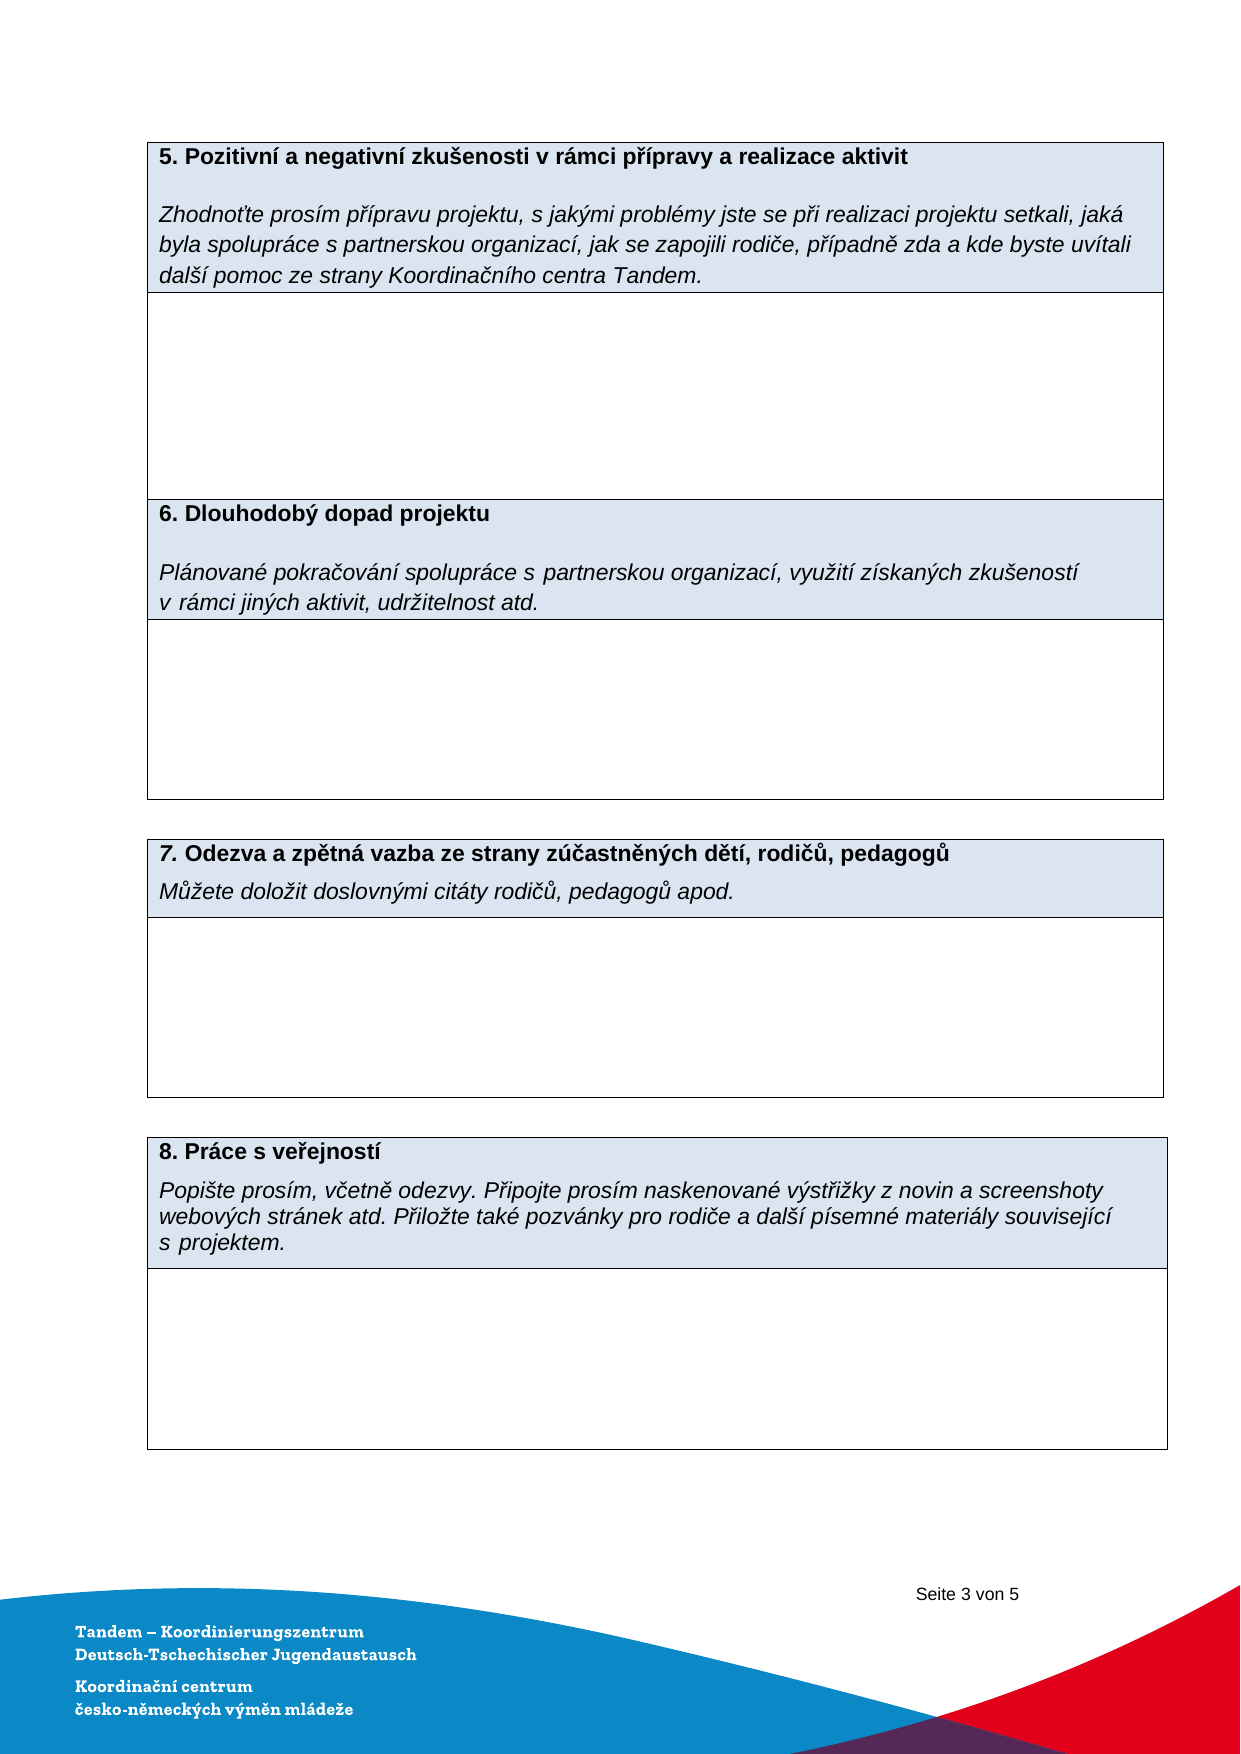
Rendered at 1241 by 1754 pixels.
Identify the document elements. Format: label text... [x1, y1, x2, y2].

table_cell [148, 620, 1163, 798]
table_cell [148, 1269, 1167, 1449]
table_header 7. Odezva a zpětná vazba ze strany zúčastněných dětí, rodičů, pedagogů Můžete doložit doslovnými citáty rodičů, pedagogů apod. [148, 840, 1163, 917]
table_header 8. Práce s veřejností Popište prosím, včetně odezvy. Připojte prosím naskenované výstřižky z novin a screenshoty webových stránek atd. Přiložte také pozvánky pro rodiče a další písemné materiály související s projektem. [148, 1138, 1167, 1268]
table_cell [148, 918, 1163, 1097]
table_header 5. Pozitivní a negativní zkušenosti v rámci přípravy a realizace aktivit Zhodnoťte prosím přípravu projektu, s jakými problémy jste se při realizaci projektu setkali, jaká byla spolupráce s partnerskou organizací, jak se zapojili rodiče, případně zda a kde byste uvítali další pomoc ze strany Koordinačního centra Tandem. [148, 143, 1163, 292]
table_cell 6. Dlouhodobý dopad projektu Plánované pokračování spolupráce s partnerskou organizací, využití získaných zkušeností v rámci jiných aktivit, udržitelnost atd. [148, 500, 1163, 619]
table_cell [148, 293, 1163, 499]
